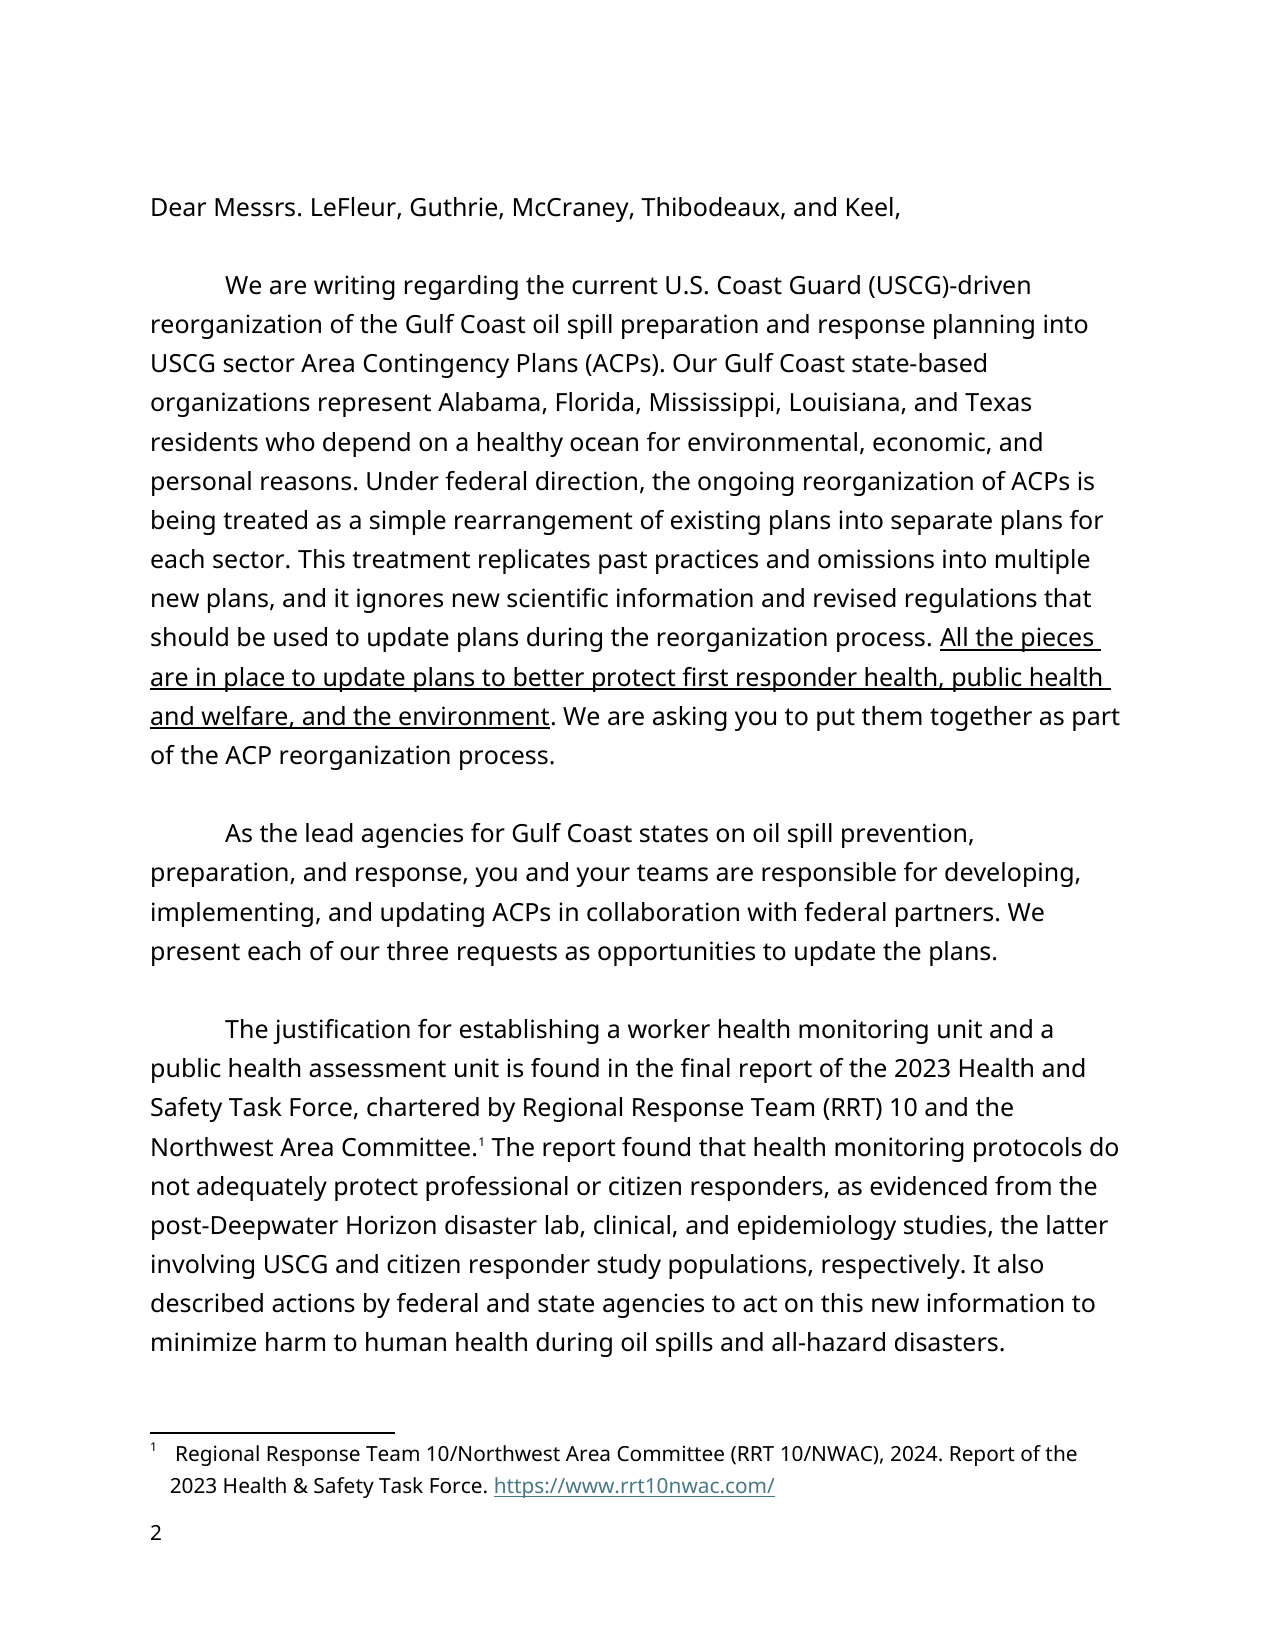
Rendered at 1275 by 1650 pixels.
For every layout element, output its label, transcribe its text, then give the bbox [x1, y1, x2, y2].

text As the lead agencies for Gulf Coast states on oil spill prevention, preparation, and response, you and your teams are responsible for developing, implementing, and updating ACPs in collaboration with federal partners. We present each of our three requests as opportunities to update the plans. [150, 816, 1125, 967]
text We are writing regarding the current U.S. Coast Guard (USCG)-driven reorganization of the Gulf Coast oil spill preparation and response planning into USCG sector Area Contingency Plans (ACPs). Our Gulf Coast state-based organizations represent Alabama, Florida, Mississippi, Louisiana, and Texas residents who depend on a healthy ocean for environmental, economic, and personal reasons. Under federal direction, the ongoing reorganization of ACPs is being treated as a simple rearrangement of existing plans into separate plans for each sector. This treatment replicates past practices and omissions into multiple new plans, and it ignores new scientific information and revised regulations that should be used to update plans during the reorganization process. All the pieces are in place to update plans to better protect first responder health, public health and welfare, and the environment. We are asking you to put them together as part of the ACP reorganization process. [150, 267, 1125, 772]
text The justification for establishing a worker health monitoring unit and a public health assessment unit is found in the final report of the 2023 Health and Safety Task Force, chartered by Regional Response Team (RRT) 10 and the Northwest Area Committee. The report found that health monitoring protocols do not adequately protect professional or citizen responders, as evidenced from the post-Deepwater Horizon disaster lab, clinical, and epidemiology studies, the latter involving USCG and citizen responder study populations, respectively. It also described actions by federal and state agencies to act on this new information to minimize harm to human health during oil spills and all-hazard disasters. [150, 1012, 1125, 1359]
text Dear Messrs. LeFleur, Guthrie, McCraney, Thibodeaux, and Keel, [150, 189, 1125, 223]
